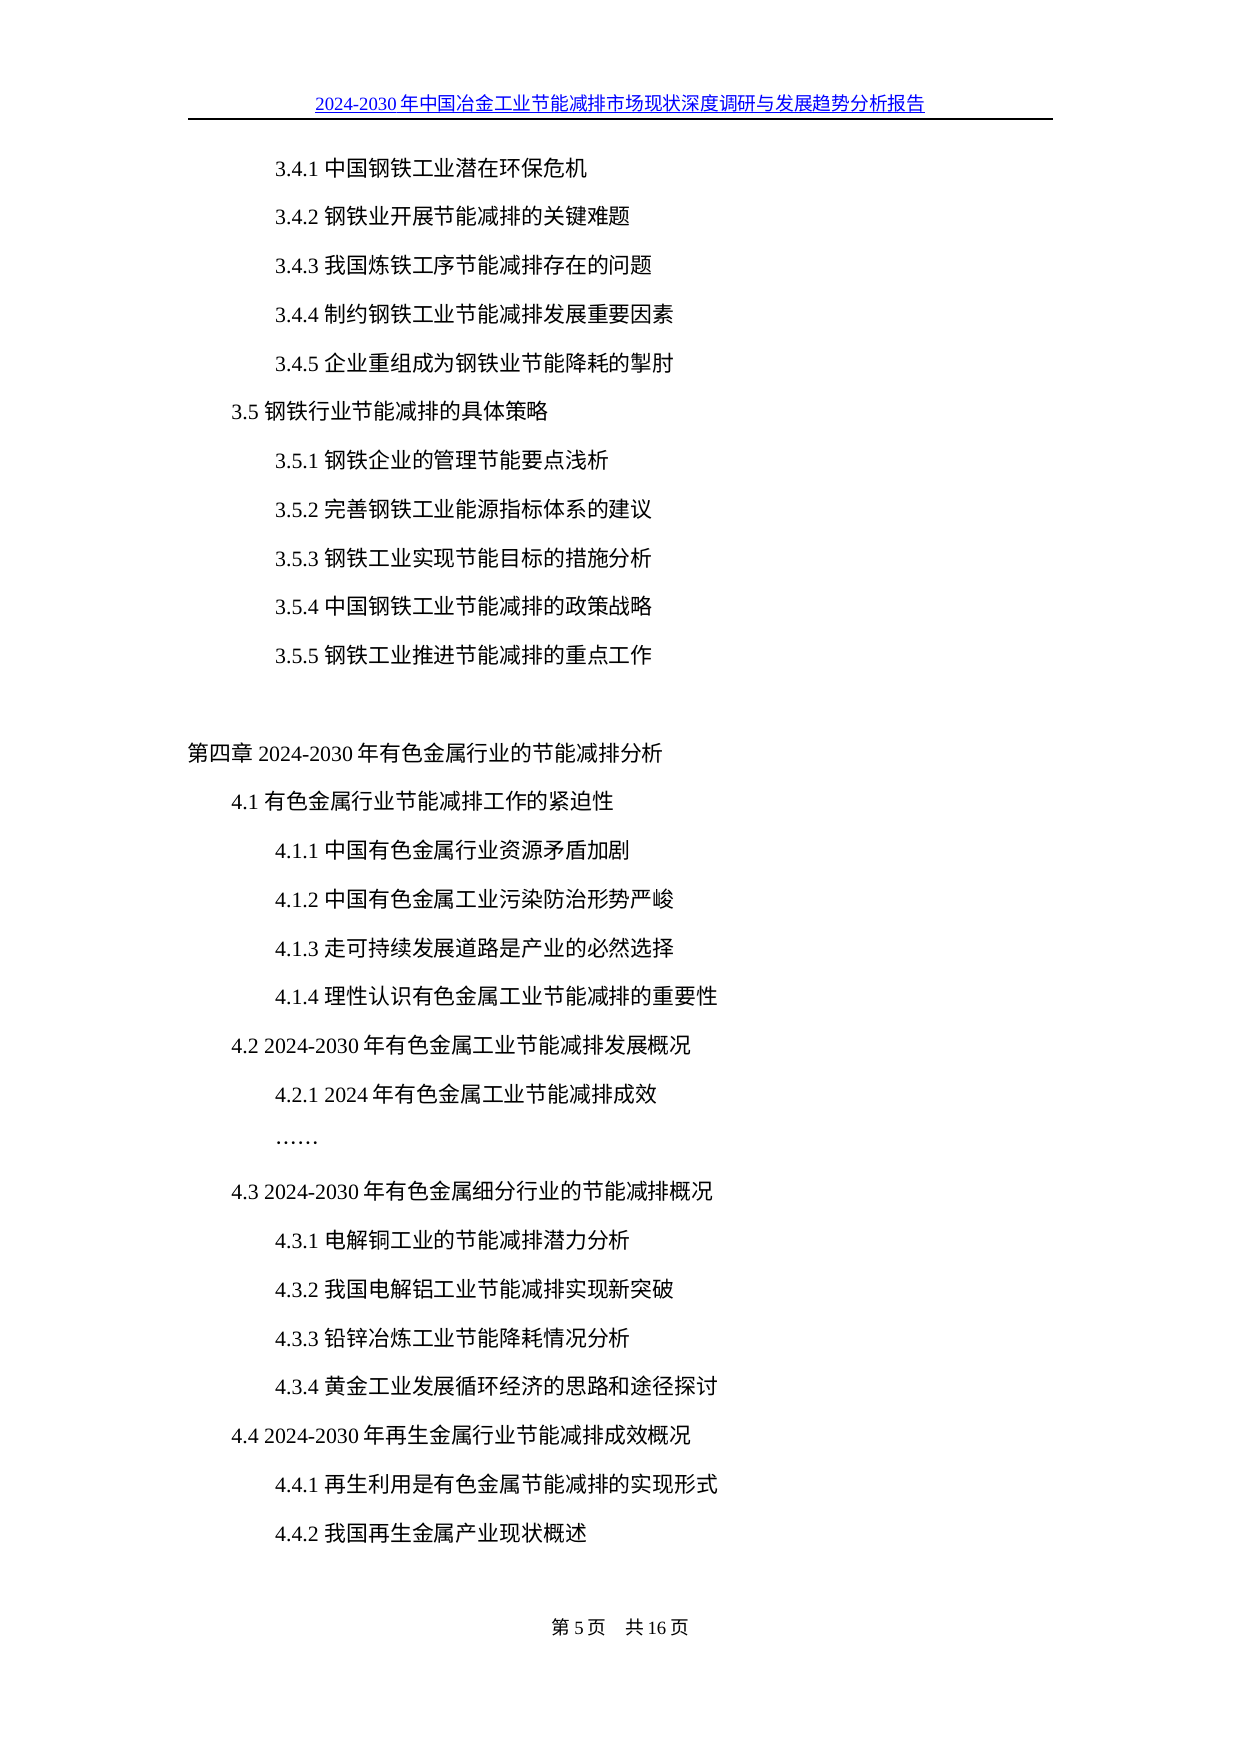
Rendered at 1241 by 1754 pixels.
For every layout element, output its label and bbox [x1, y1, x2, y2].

text [187, 150, 1053, 1548]
